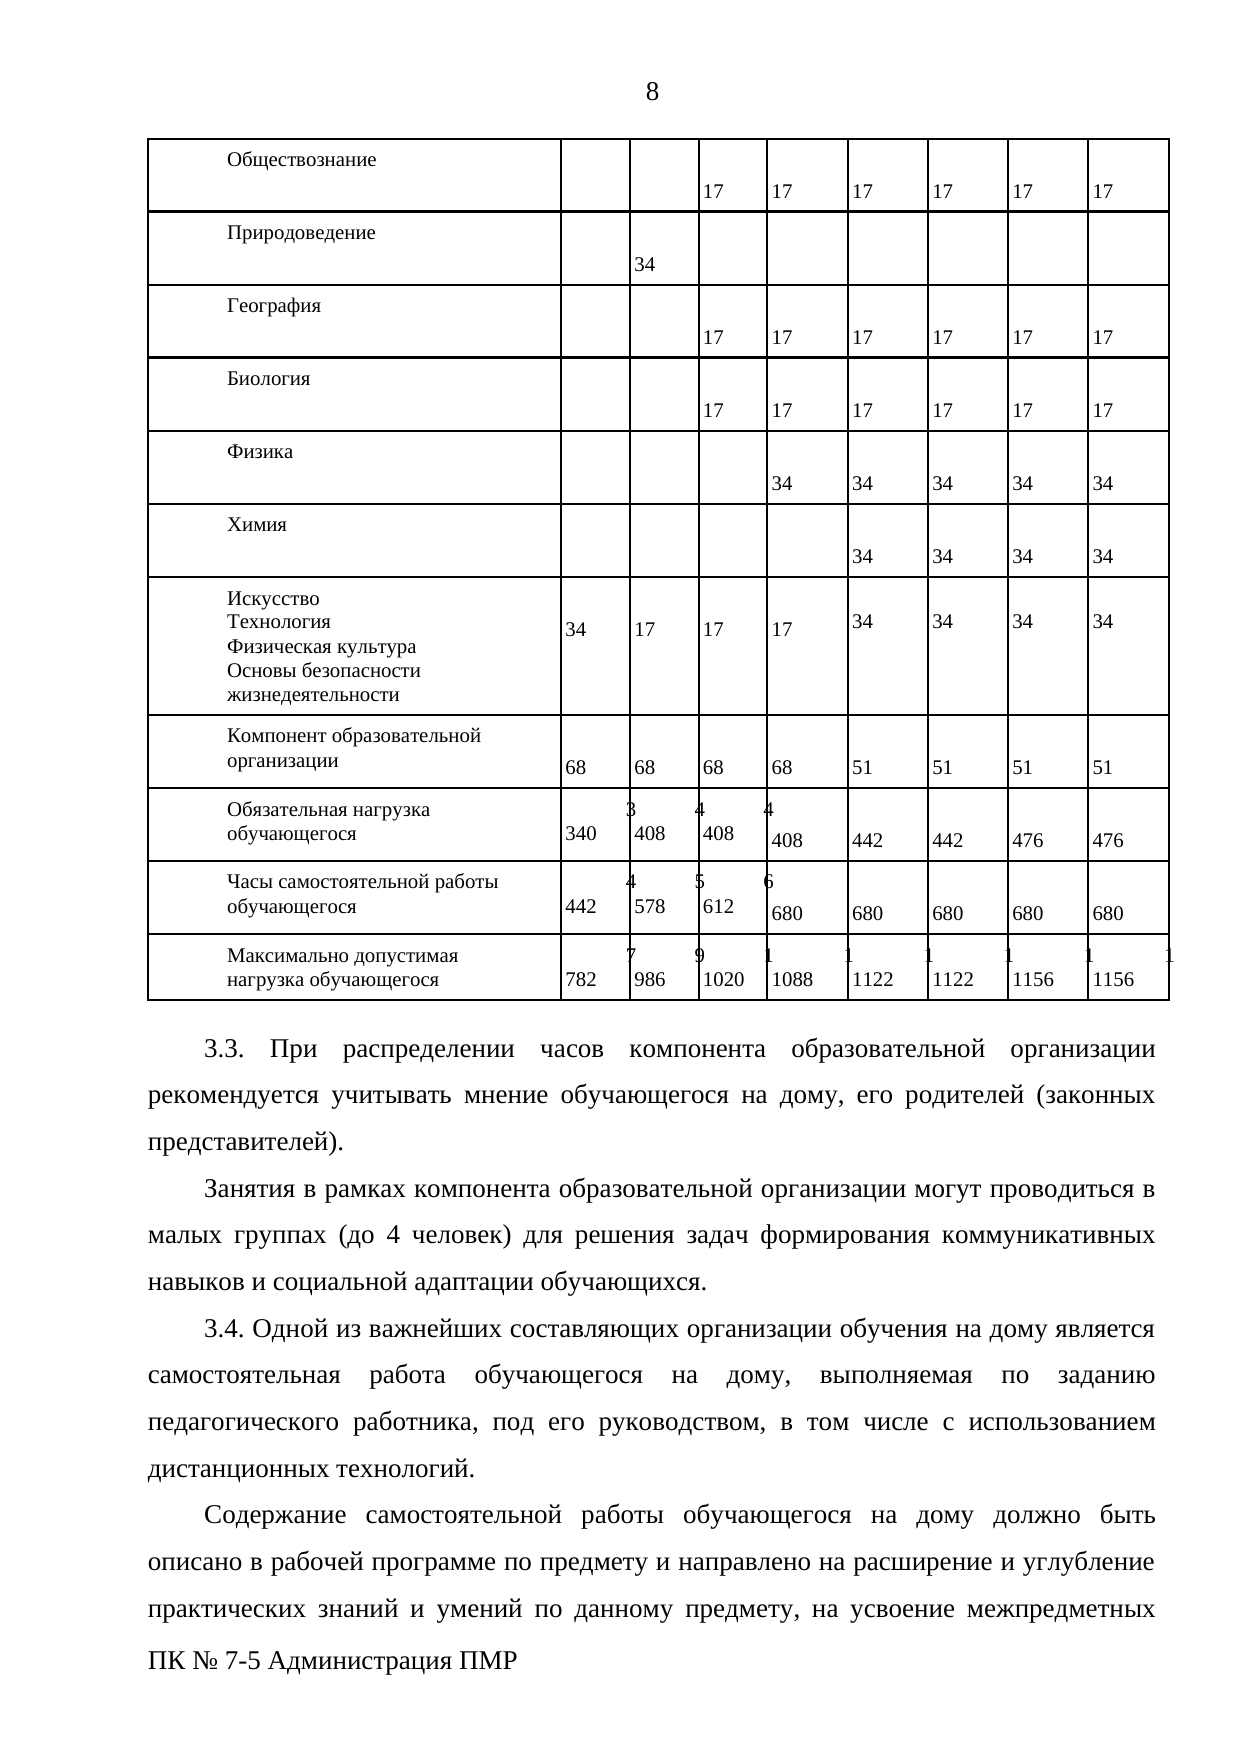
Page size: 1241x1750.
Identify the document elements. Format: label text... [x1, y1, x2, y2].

text Занятия в рамках компонента образовательной организации могут проводиться в малых группах (до 4 человек) для решения задач формирования коммуникативных навыков и социальной адаптации обучающихся. [148, 1172, 1157, 1296]
table_cell 34 [1009, 432, 1087, 502]
table_cell 11156 [1089, 935, 1168, 998]
table_cell 680 [768, 862, 847, 933]
table_cell 34 [631, 213, 698, 283]
table_cell 17 [929, 140, 1007, 210]
table_cell Обществознание [149, 140, 560, 210]
table_cell 17 [1089, 140, 1168, 210]
table_cell [631, 140, 698, 210]
table_cell 11088 [768, 935, 847, 998]
table_cell Максимально допустимая нагрузка обучающегося [149, 935, 560, 998]
table_cell 68 [631, 716, 698, 787]
table_cell 680 [849, 862, 927, 933]
table_cell [700, 505, 766, 576]
table_cell [768, 505, 847, 576]
table_cell 11122 [849, 935, 927, 998]
table_cell [562, 505, 629, 576]
table_cell [562, 432, 629, 502]
table_cell 68 [768, 716, 847, 787]
table_cell 34 [1089, 432, 1168, 502]
table_cell 476 [1009, 789, 1087, 859]
table_cell 680 [1009, 862, 1087, 933]
table_cell [700, 432, 766, 502]
table_cell [631, 432, 698, 502]
table_cell 11020 [700, 935, 766, 998]
table_cell 17 [700, 286, 766, 356]
table_cell 4442 [562, 862, 629, 933]
table_cell 34 [849, 578, 927, 713]
table_cell 17 [700, 140, 766, 210]
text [148, 1498, 1157, 1623]
table_cell 68 [700, 716, 766, 787]
table_cell География [149, 286, 560, 356]
table_cell 4408 [631, 789, 698, 859]
table_cell 17 [849, 359, 927, 429]
table_cell 408 [768, 789, 847, 859]
table_cell [1089, 213, 1168, 283]
table_cell 17 [768, 140, 847, 210]
table_cell 34 [1089, 578, 1168, 713]
table_cell 9986 [631, 935, 698, 998]
table_cell 51 [849, 716, 927, 787]
table_cell 3340 [562, 789, 629, 859]
table_cell 34 [929, 578, 1007, 713]
table_cell 34 [929, 432, 1007, 502]
table_cell 17 [631, 578, 698, 713]
table_cell [1009, 213, 1087, 283]
table_cell 34 [1009, 578, 1087, 713]
table_cell 680 [929, 862, 1007, 933]
table_cell 51 [929, 716, 1007, 787]
table_cell Физика [149, 432, 560, 502]
table_cell [631, 286, 698, 356]
table_cell Обязательная нагрузка обучающегося [149, 789, 560, 859]
table_cell [849, 213, 927, 283]
table_cell Часы самостоятельной работы обучающегося [149, 862, 560, 933]
table_cell 6612 [700, 862, 766, 933]
table_cell 17 [1009, 286, 1087, 356]
table_cell 51 [1009, 716, 1087, 787]
table_cell Компонент образовательной организации [149, 716, 560, 787]
table_cell 17 [768, 578, 847, 713]
table_cell [562, 213, 629, 283]
table_cell 7782 [562, 935, 629, 998]
table_cell 11156 [1009, 935, 1087, 998]
table_cell 34 [849, 432, 927, 502]
table_cell 34 [1089, 505, 1168, 576]
table_cell Искусство Технология Физическая культура Основы безопасности жизнедеятельности [149, 578, 560, 713]
text 3.4. Одной из важнейших составляющих организации обучения на дому является самостоятельная работа обучающегося на дому, выполняемая по заданию педагогического работника, под его руководством, в том числе с использованием дистанционных технологий. [148, 1312, 1157, 1483]
table_cell 17 [1089, 359, 1168, 429]
table_cell [768, 213, 847, 283]
table_cell [631, 359, 698, 429]
table_cell 17 [768, 359, 847, 429]
table_cell 17 [700, 578, 766, 713]
table_cell [562, 286, 629, 356]
table_cell 442 [929, 789, 1007, 859]
table_cell 34 [1009, 505, 1087, 576]
table_cell 17 [849, 286, 927, 356]
table_cell [562, 359, 629, 429]
table_cell 34 [849, 505, 927, 576]
table_cell 17 [1009, 140, 1087, 210]
table_cell 17 [1009, 359, 1087, 429]
table_cell 476 [1089, 789, 1168, 859]
table_cell 34 [562, 578, 629, 713]
table_cell 17 [700, 359, 766, 429]
text 3.3. При распределении часов компонента образовательной организации рекомендуется учитывать мнение обучающегося на дому, его родителей (законных представителей). [148, 1032, 1157, 1156]
table_cell 680 [1089, 862, 1168, 933]
table_cell 17 [1089, 286, 1168, 356]
table_cell 34 [929, 505, 1007, 576]
table_cell 68 [562, 716, 629, 787]
table_cell 17 [768, 286, 847, 356]
table_cell Природоведение [149, 213, 560, 283]
table_cell Биология [149, 359, 560, 429]
table_cell [700, 213, 766, 283]
table_cell 5578 [631, 862, 698, 933]
table_cell 17 [929, 286, 1007, 356]
table_cell [631, 505, 698, 576]
table_cell 4408 [700, 789, 766, 859]
table_cell [929, 213, 1007, 283]
table_cell 34 [768, 432, 847, 502]
table_cell [562, 140, 629, 210]
table_cell 17 [929, 359, 1007, 429]
table_cell 11122 [929, 935, 1007, 998]
table_cell 442 [849, 789, 927, 859]
table_cell 17 [849, 140, 927, 210]
table_cell 51 [1089, 716, 1168, 787]
table_cell Химия [149, 505, 560, 576]
